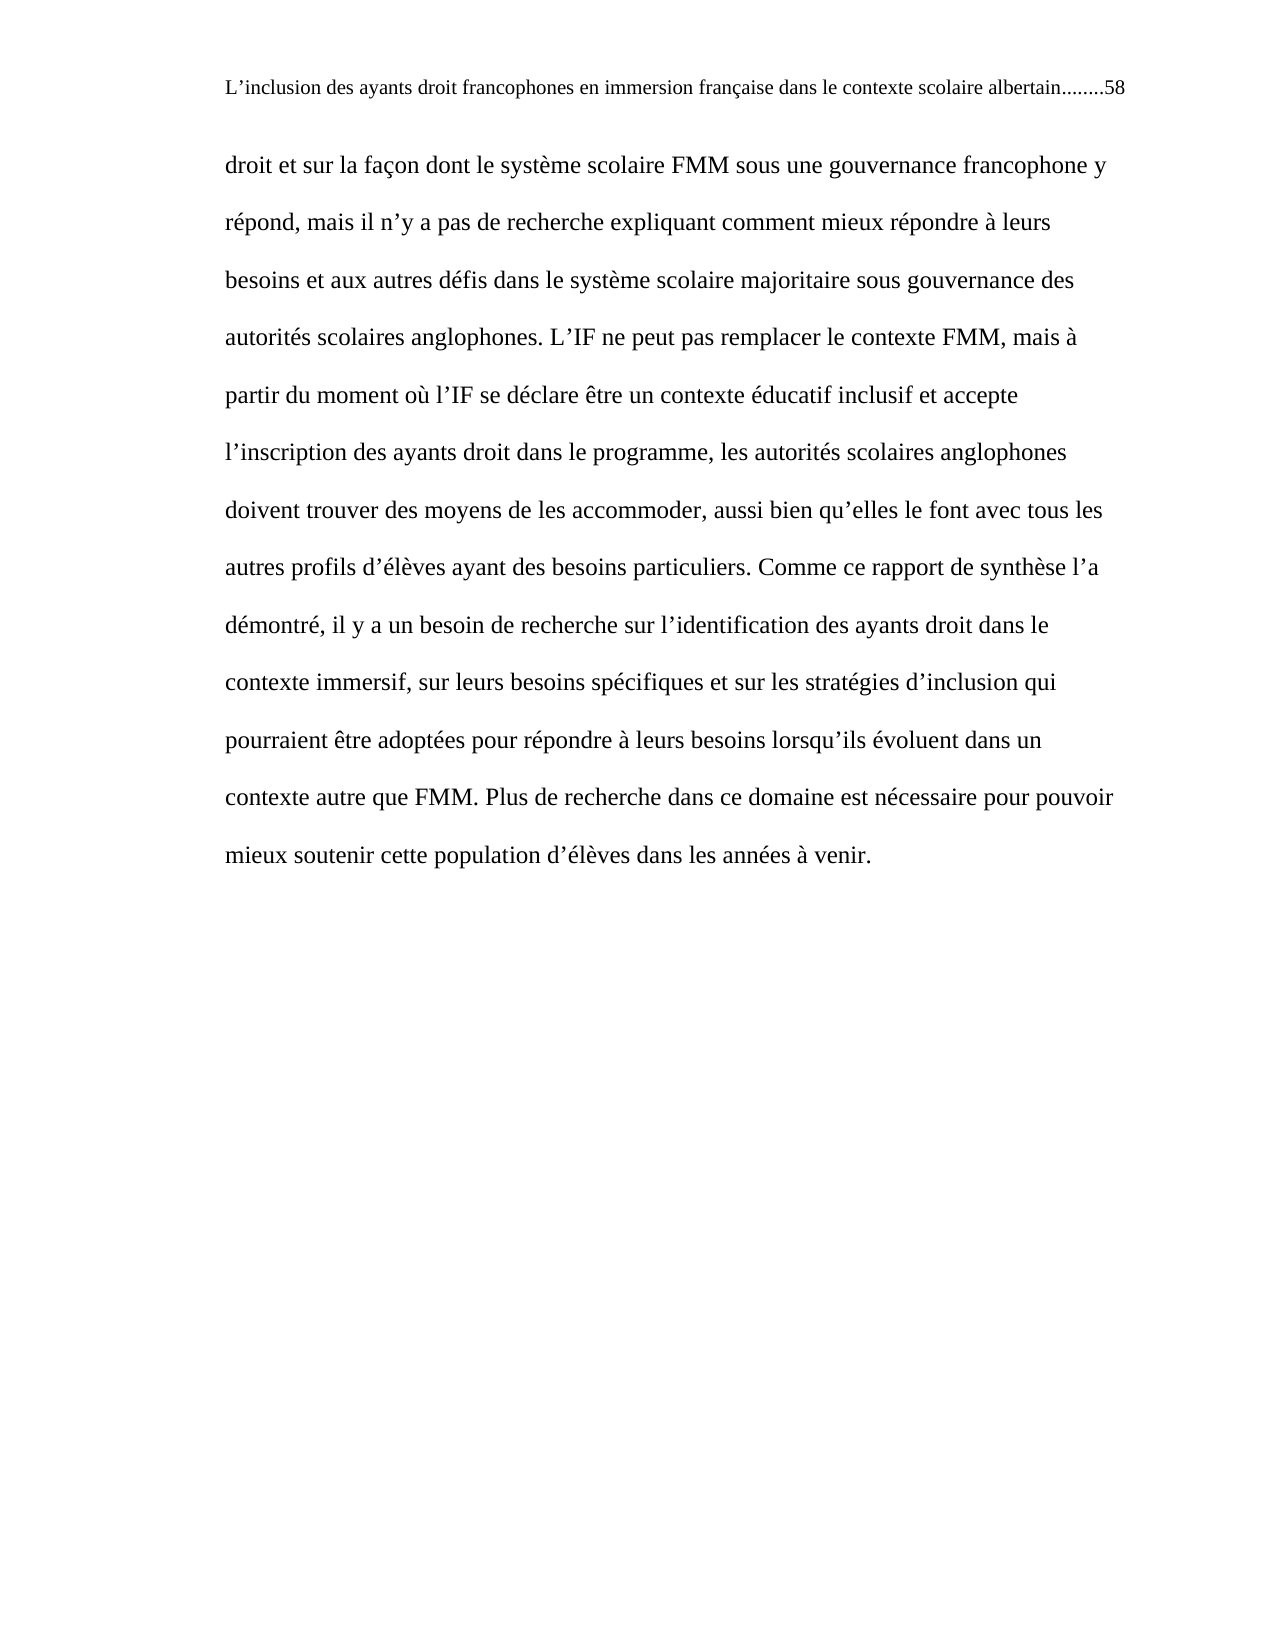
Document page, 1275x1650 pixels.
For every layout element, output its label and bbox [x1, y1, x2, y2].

text [225, 150, 1125, 869]
